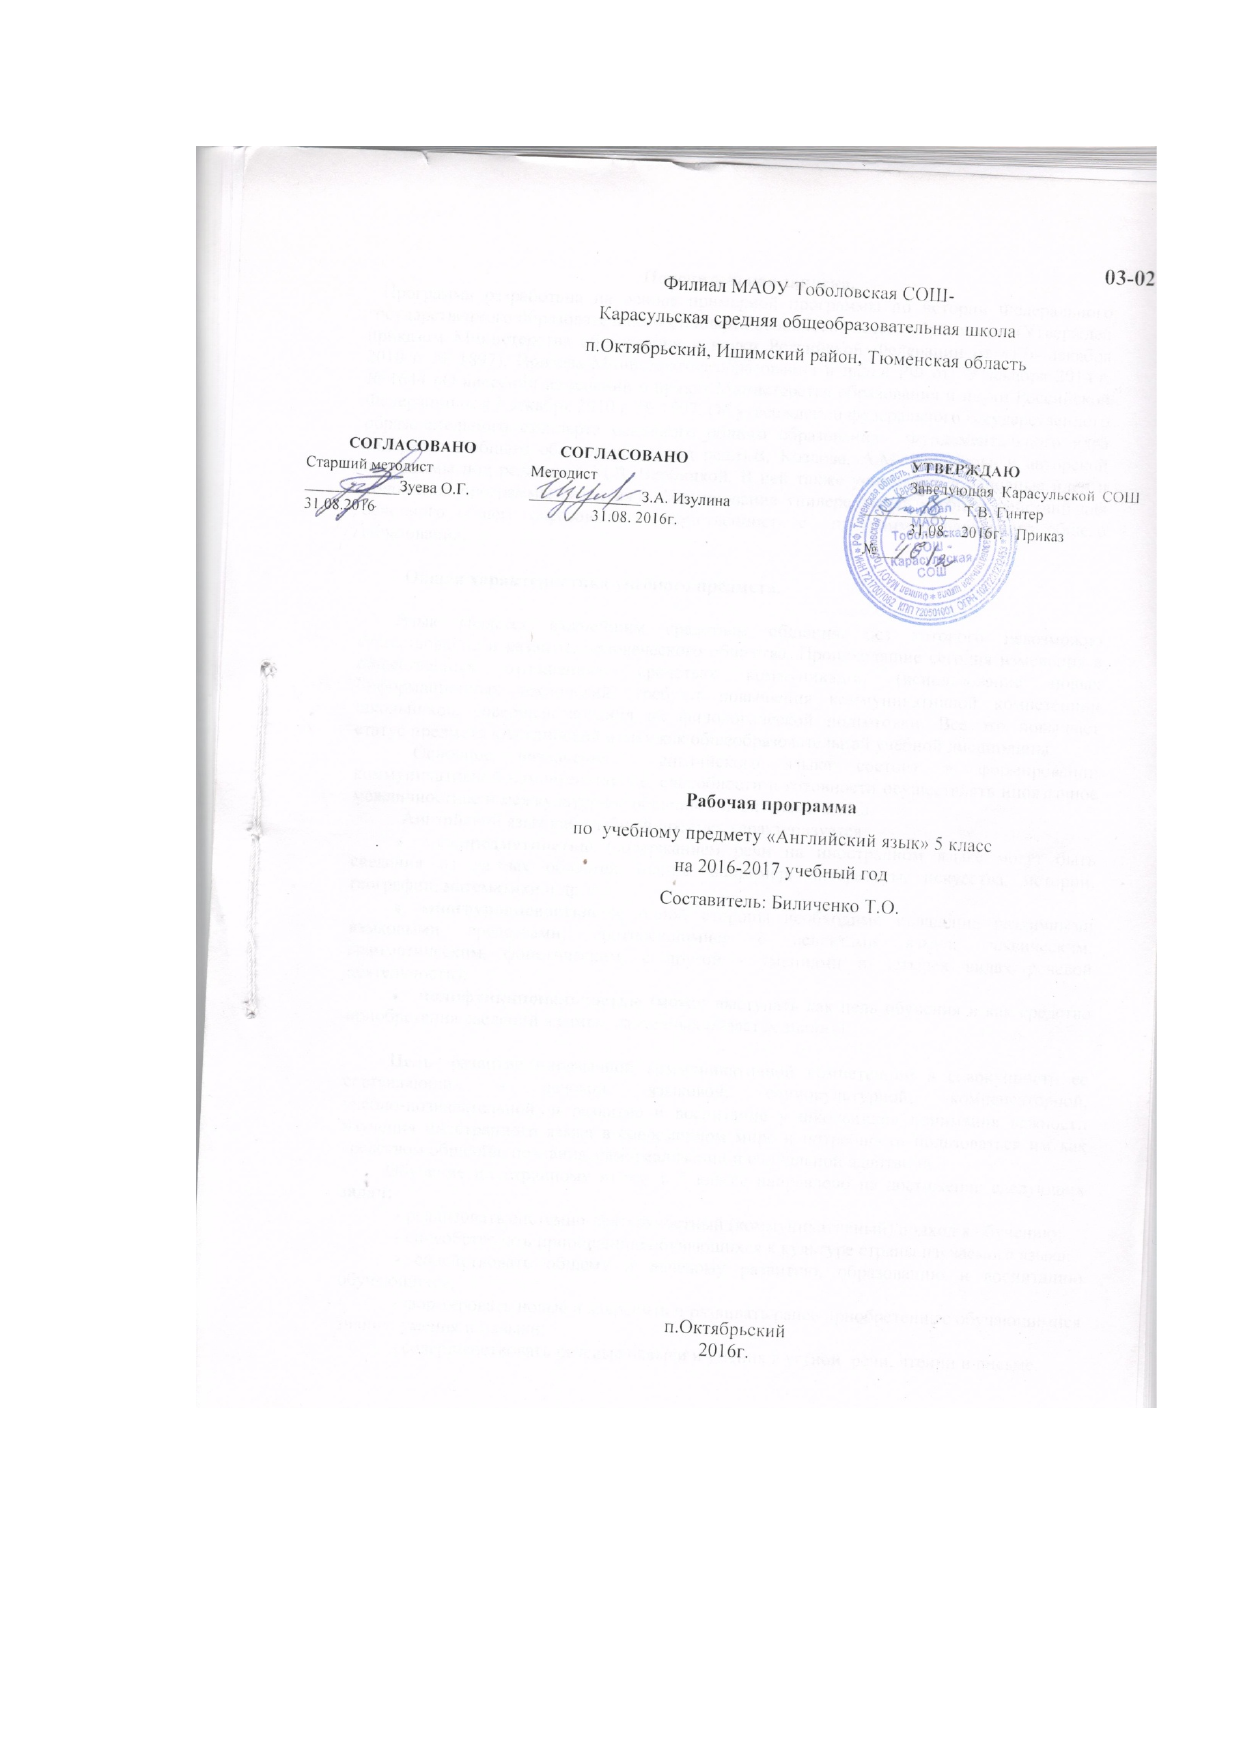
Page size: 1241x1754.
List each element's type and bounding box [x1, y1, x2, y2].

picture [196, 146, 1171, 1408]
